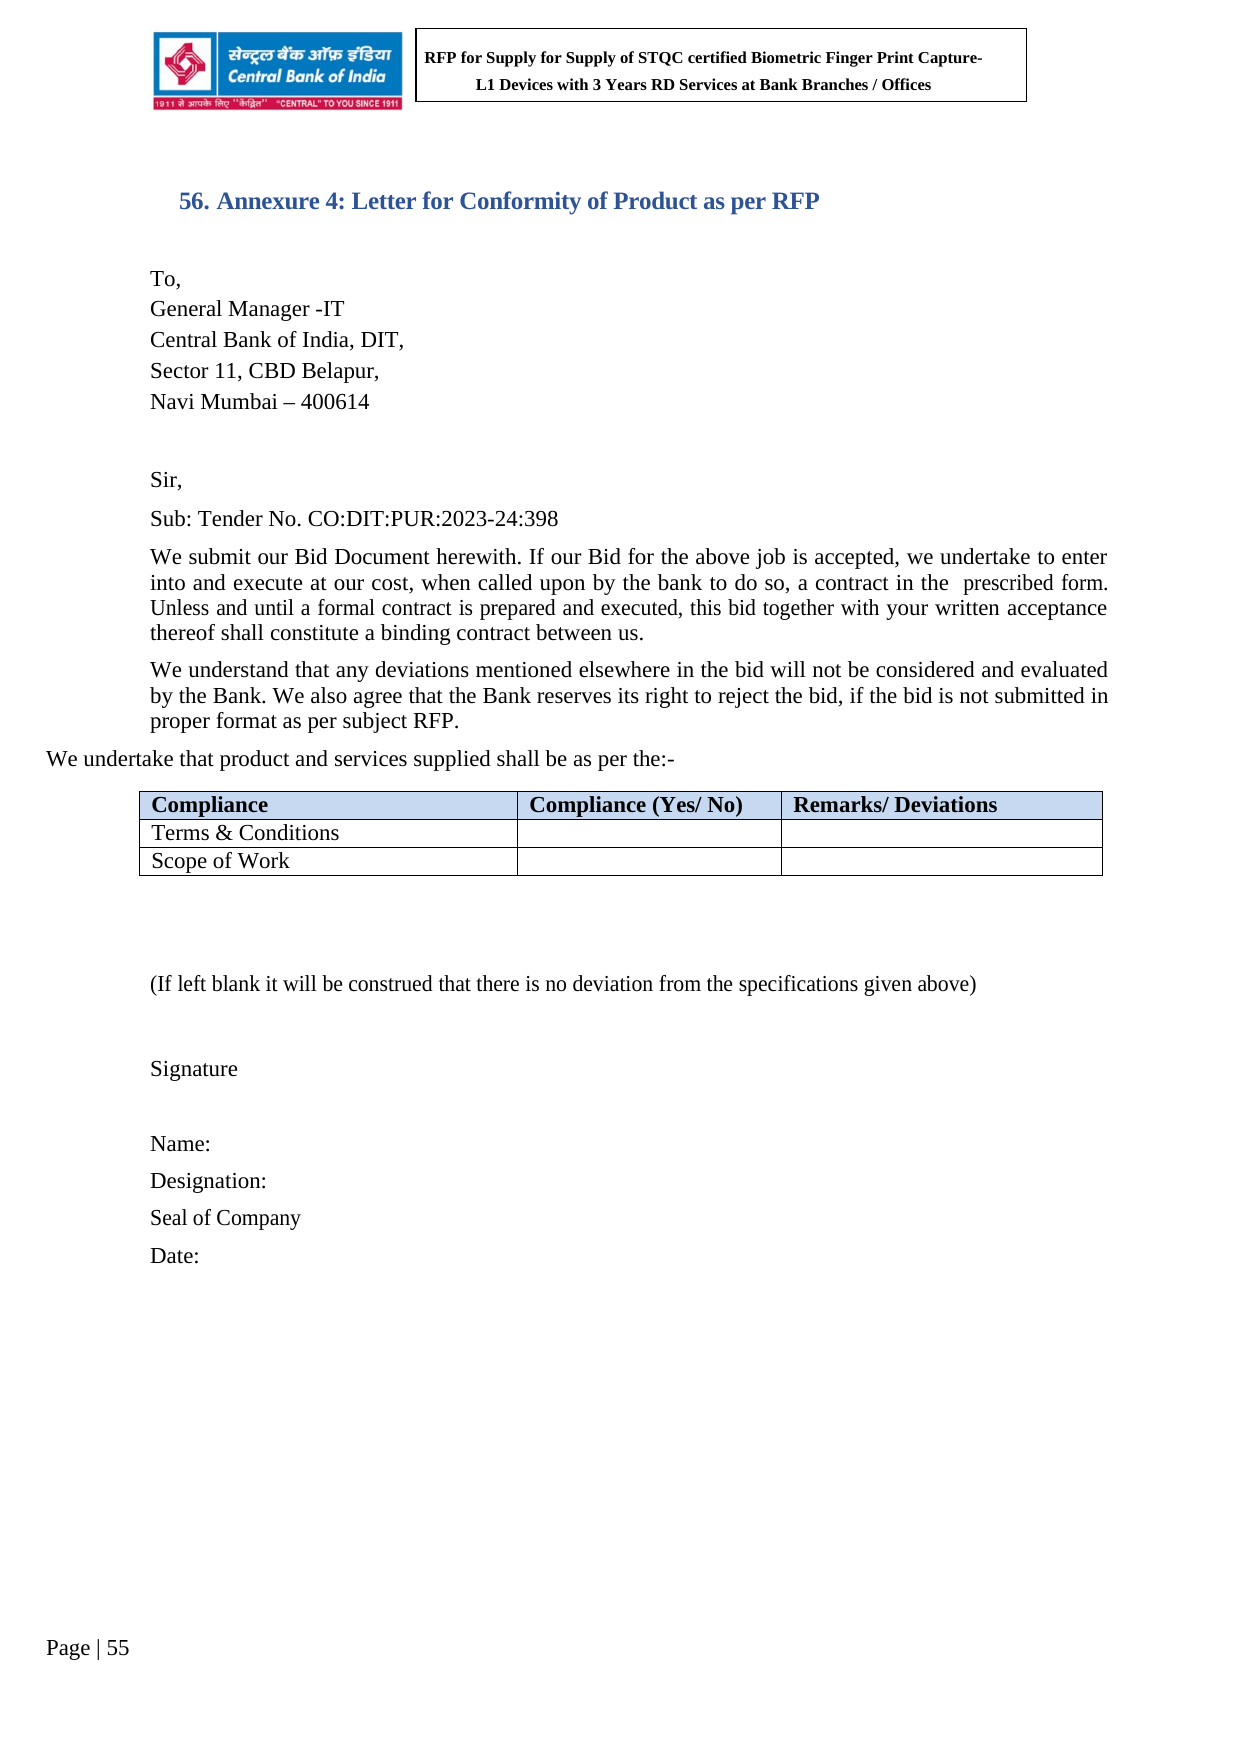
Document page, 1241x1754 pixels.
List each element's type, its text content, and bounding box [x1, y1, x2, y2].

text Designation: [150, 1168, 357, 1193]
text We understand that any deviations mentioned elsewhere in the bid will not be considered and evaluated by the Bank. We also agree that the Bank reserves its right to reject the bid, if the bid is not submitted in proper format as per subject RFP. [150, 658, 1108, 734]
text Name: [150, 1131, 357, 1156]
text We submit our Bid Document herewith. If our Bid for the above job is accepted, we undertake to enter into and execute at our cost, when called upon by the bank to do so, a contract in the prescribed form. Unless and until a formal contract is prepared and executed, this bid together with your written acceptance thereof shall constitute a binding contract between us. [150, 544, 1108, 646]
text (If left blank it will be construed that there is no deviation from the specifications given above) [150, 911, 1166, 996]
subtitle Annexure 4: Letter for Conformity of Product as per RFP [179, 186, 1240, 215]
text Central Bank of India, DIT, [150, 322, 1240, 354]
text Sector 11, CBD Belapur, [150, 354, 1240, 385]
subtitle To, [150, 265, 1240, 291]
text Sir, [150, 466, 238, 492]
text We undertake that product and services supplied shall be as per the:- [46, 745, 1240, 771]
text General Manager -IT [150, 291, 1240, 322]
text Navi Mumbai – 400614 [150, 385, 1240, 416]
picture [150, 29, 404, 112]
text Seal of Company [150, 1206, 357, 1231]
text Sub: Tender No. CO:DIT:PUR:2023-24:398 [150, 502, 1240, 533]
text Date: [150, 1242, 1240, 1269]
text Signature [150, 996, 1166, 1082]
